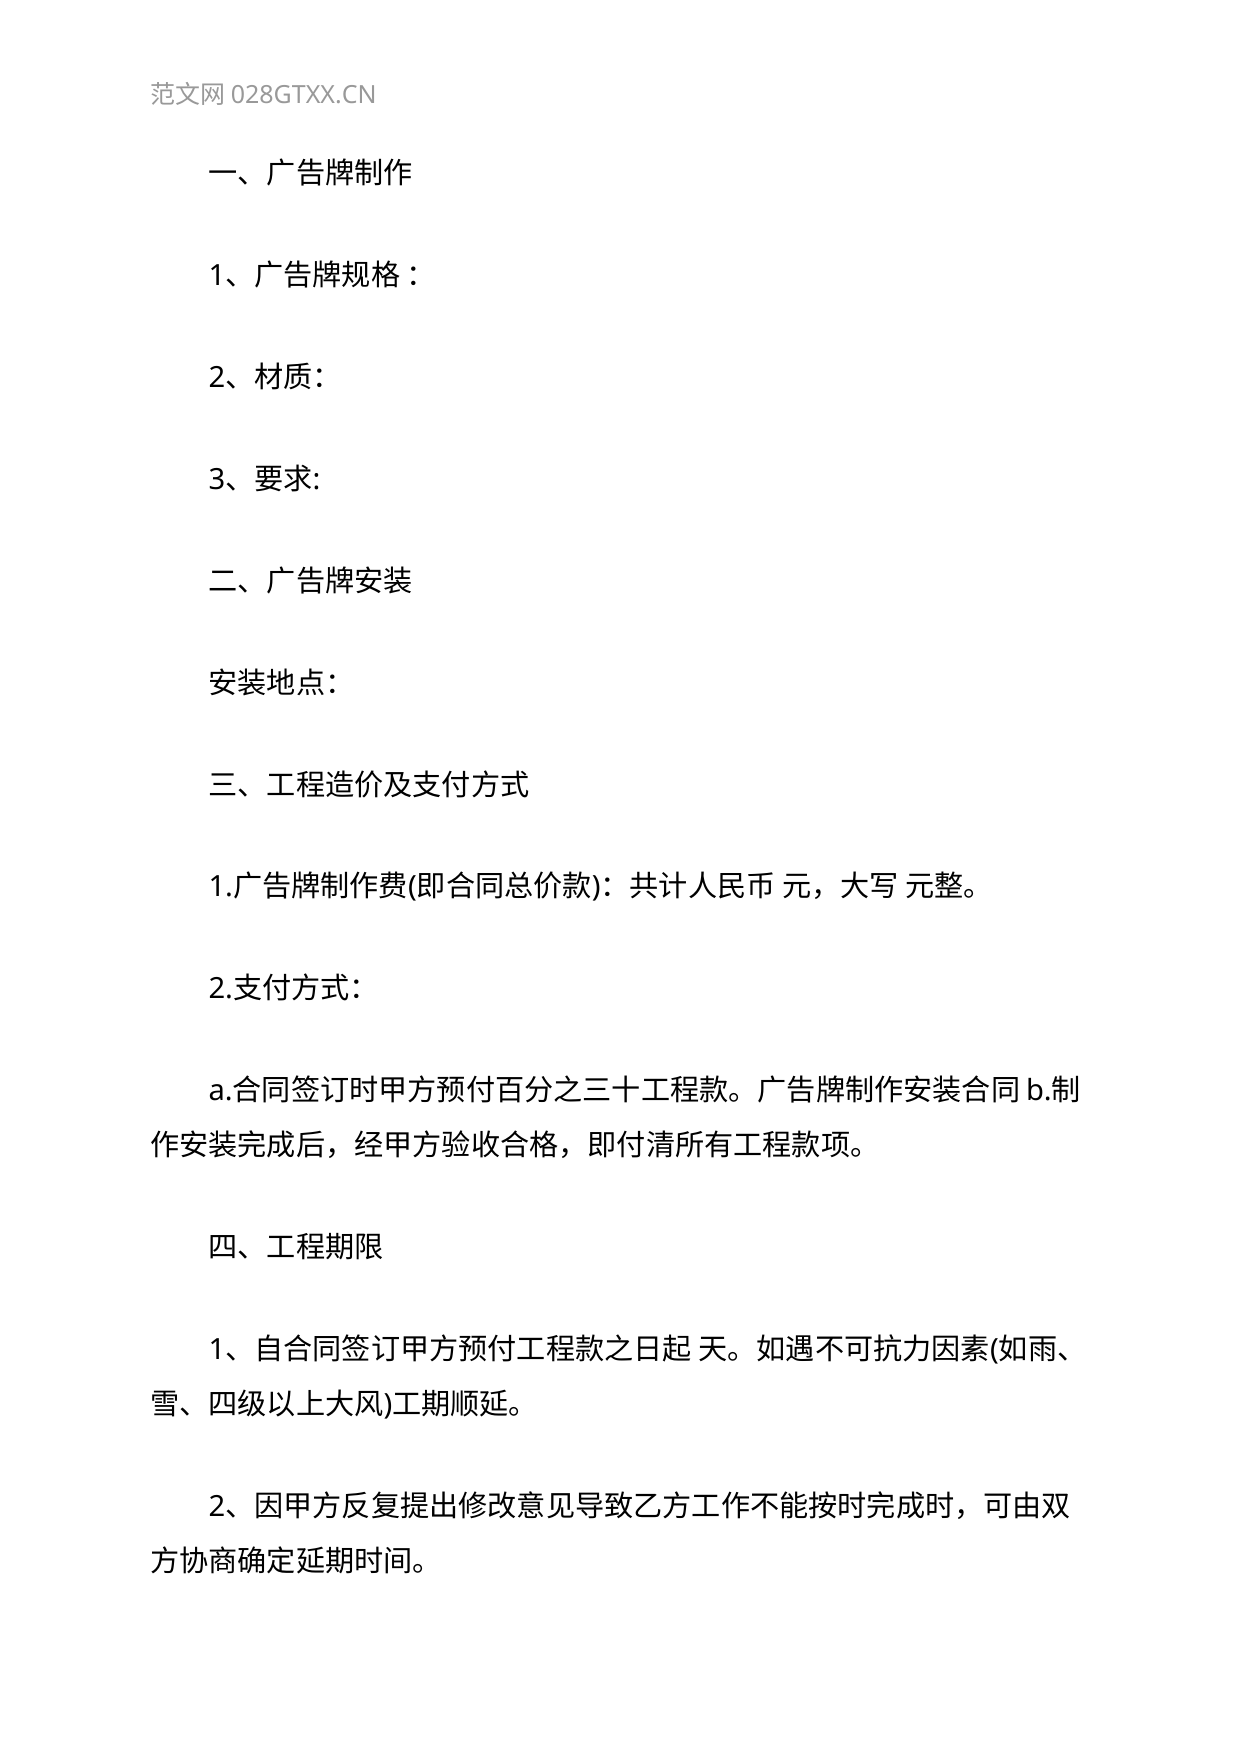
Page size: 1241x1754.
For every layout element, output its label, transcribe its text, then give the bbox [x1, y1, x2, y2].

text 二、广告牌安装 [150, 558, 1090, 600]
text a.合同签订时甲方预付百分之三十工程款。广告牌制作安装合同b.制作安装完成后，经甲方验收合格，即付清所有工程款项。 [150, 1067, 1090, 1164]
text 安装地点： [150, 659, 1090, 702]
text 三、工程造价及支付方式 [150, 761, 1090, 803]
text 1.广告牌制作费(即合同总价款)：共计人民币 元，大写 元整。 [150, 863, 1090, 905]
text 四、工程期限 [150, 1224, 1090, 1266]
text 1、自合同签订甲方预付工程款之日起 天。如遇不可抗力因素(如雨、雪、四级以上大风)工期顺延。 [150, 1326, 1090, 1423]
text 一、广告牌制作 [150, 150, 1090, 192]
text 1、广告牌规格 ： [150, 252, 1090, 294]
text 2、因甲方反复提出修改意见导致乙方工作不能按时完成时，可由双方协商确定延期时间。 [150, 1482, 1090, 1580]
text 2.支付方式： [150, 965, 1090, 1007]
text 3、要求: [150, 456, 1090, 498]
text 2、材质： [150, 354, 1090, 396]
